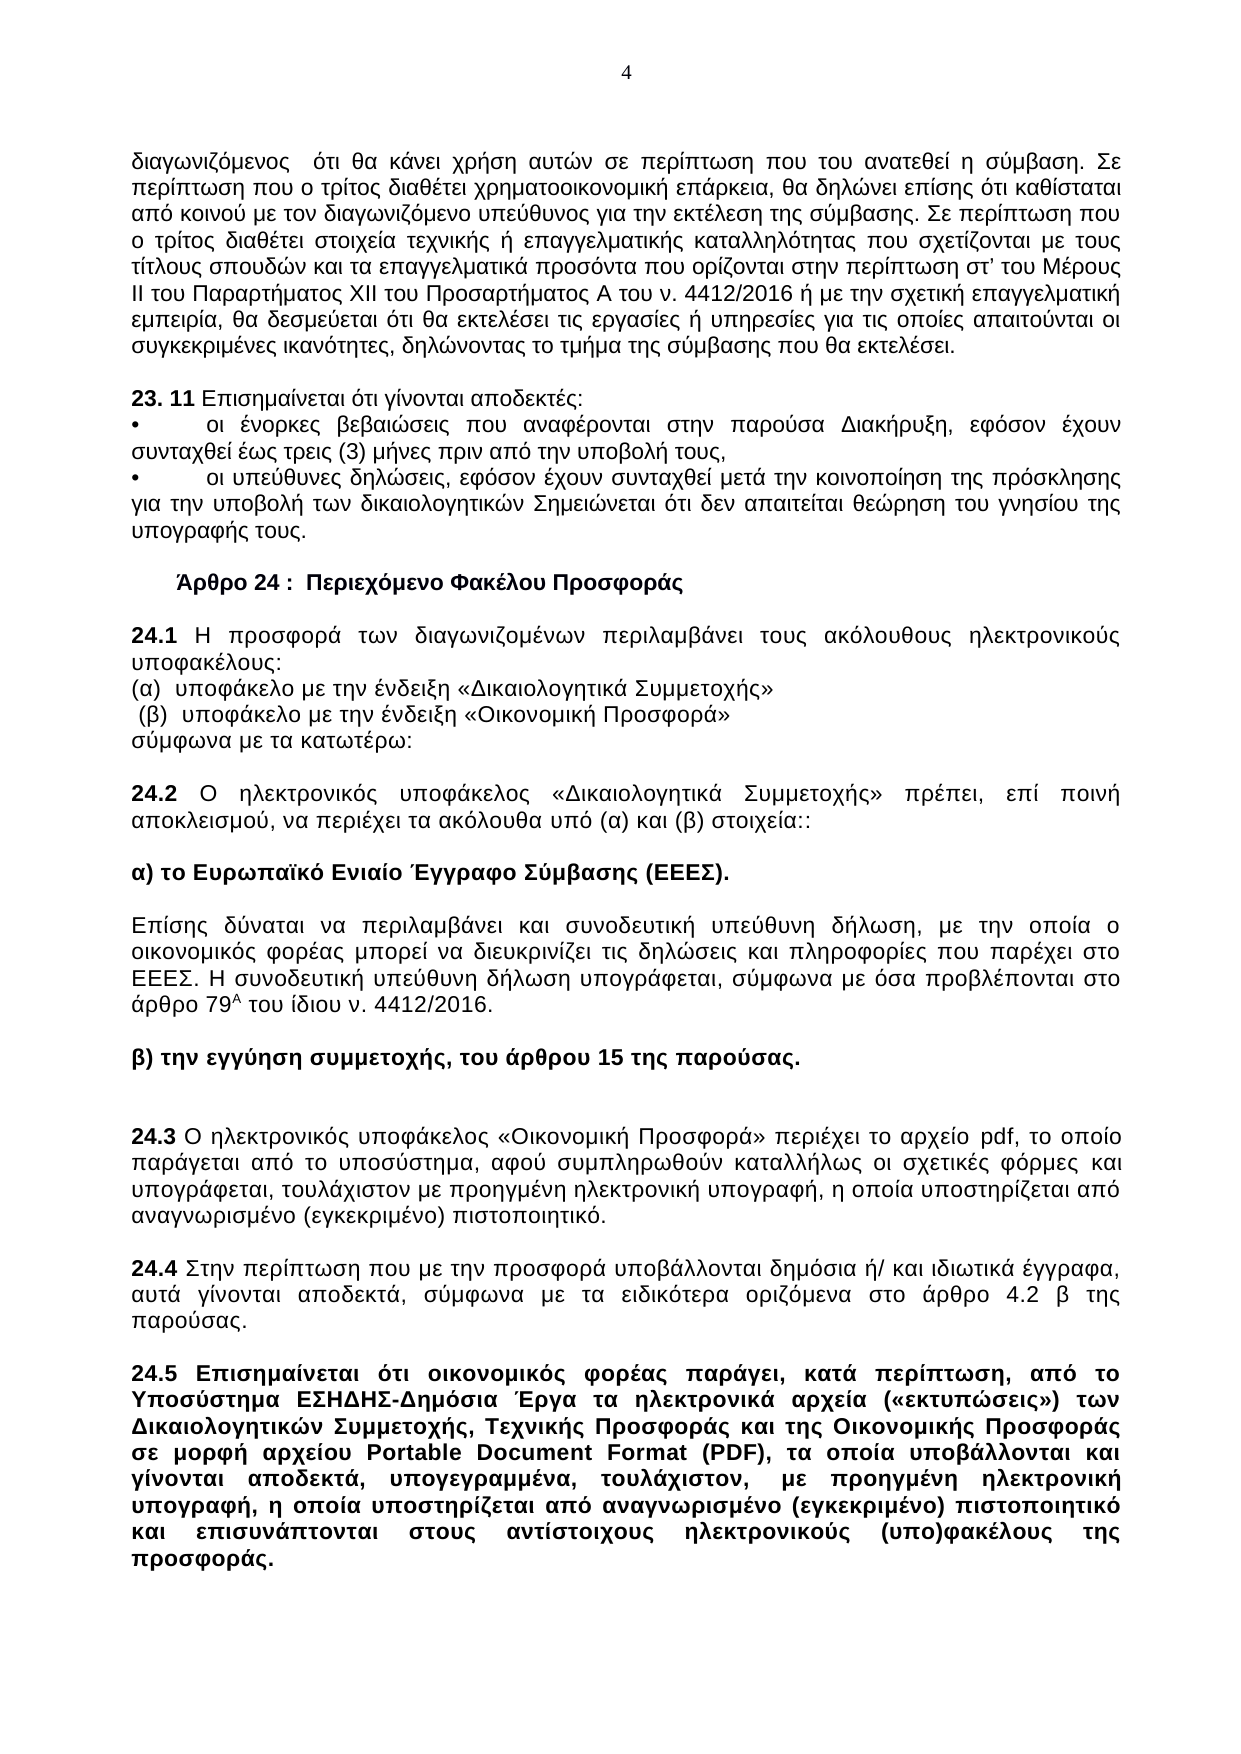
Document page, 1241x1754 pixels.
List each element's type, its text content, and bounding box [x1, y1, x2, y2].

text 23. 11 Επισημαίνεται ότι γίνονται αποδεκτές: [131, 385, 1122, 411]
text (β) υποφάκελο με την ένδειξη «Οικονομική Προσφορά» [131, 701, 1122, 727]
text 24.5 Επισημαίνεται ότι οικονομικός φορέας παράγει, κατά περίπτωση, από το Υποσύστημα ΕΣΗΔΗΣ-Δημόσια Έργα τα ηλεκτρονικά αρχεία («εκτυπώσεις») των Δικαιολογητικών Συμμετοχής, Τεχνικής Προσφοράς και της Οικονομικής Προσφοράς σε μορφή αρχείου Portable Document Format (PDF), τα οποία υποβάλλονται και γίνονται αποδεκτά, υπογεγραμμένα, τουλάχιστον, με προηγμένη ηλεκτρονική υπογραφή, η οποία υποστηρίζεται από αναγνωρισμένο (εγκεκριμένο) πιστοποιητικό και επισυνάπτονται στους αντίστοιχους ηλεκτρονικούς (υπο)φακέλους της προσφοράς. [131, 1360, 1122, 1571]
text 24.3 Ο ηλεκτρονικός υποφάκελος «Οικονομική Προσφορά» περιέχει το αρχείο pdf, το οποίο παράγεται από το υποσύστημα, αφού συμπληρωθούν καταλλήλως οι σχετικές φόρμες και υπογράφεται, τουλάχιστον με προηγμένη ηλεκτρονική υπογραφή, η οποία υποστηρίζεται από αναγνωρισμένο (εγκεκριμένο) πιστοποιητικό. [131, 1123, 1122, 1228]
text 24.2 Ο ηλεκτρονικός υποφάκελος «Δικαιολογητικά Συμμετοχής» πρέπει, επί ποινή αποκλεισμού, να περιέχει τα ακόλουθα υπό (α) και (β) στοιχεία:: [131, 780, 1122, 833]
text Επίσης δύναται να περιλαμβάνει και συνοδευτική υπεύθυνη δήλωση, με την οποία ο οικονομικός φορέας μπορεί να διευκρινίζει τις δηλώσεις και πληροφορίες που παρέχει στο ΕΕΕΣ. Η συνοδευτική υπεύθυνη δήλωση υπογράφεται, σύμφωνα με όσα προβλέπονται στο άρθρο 79Α του ίδιου ν. 4412/2016. [131, 912, 1122, 1017]
text α) το Ευρωπαϊκό Ενιαίο Έγγραφο Σύμβασης (ΕΕΕΣ). [131, 859, 1122, 886]
text σύμφωνα με τα κατωτέρω: [131, 727, 1122, 754]
subtitle Άρθρο 24 : Περιεχόμενο Φακέλου Προσφοράς [176, 569, 1122, 596]
text • οι υπεύθυνες δηλώσεις, εφόσον έχουν συνταχθεί μετά την κοινοποίηση της πρόσκλησης για την υποβολή των δικαιολογητικών Σημειώνεται ότι δεν απαιτείται θεώρηση του γνησίου της υπογραφής τους. [131, 464, 1122, 543]
text 24.4 Στην περίπτωση που με την προσφορά υποβάλλονται δημόσια ή/ και ιδιωτικά έγγραφα, αυτά γίνονται αποδεκτά, σύμφωνα με τα ειδικότερα οριζόμενα στο άρθρο 4.2 β της παρούσας. [131, 1254, 1122, 1334]
text 24.1 Η προσφορά των διαγωνιζομένων περιλαμβάνει τους ακόλουθους ηλεκτρονικούς υποφακέλους: [131, 622, 1122, 675]
text β) την εγγύηση συμμετοχής, του άρθρου 15 της παρούσας. [131, 1044, 1122, 1070]
text • οι ένορκες βεβαιώσεις που αναφέρονται στην παρούσα Διακήρυξη, εφόσον έχουν συνταχθεί έως τρεις (3) μήνες πριν από την υποβολή τους, [131, 411, 1122, 464]
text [131, 148, 1122, 358]
text (α) υποφάκελο με την ένδειξη «Δικαιολογητικά Συμμετοχής» [131, 675, 1122, 701]
